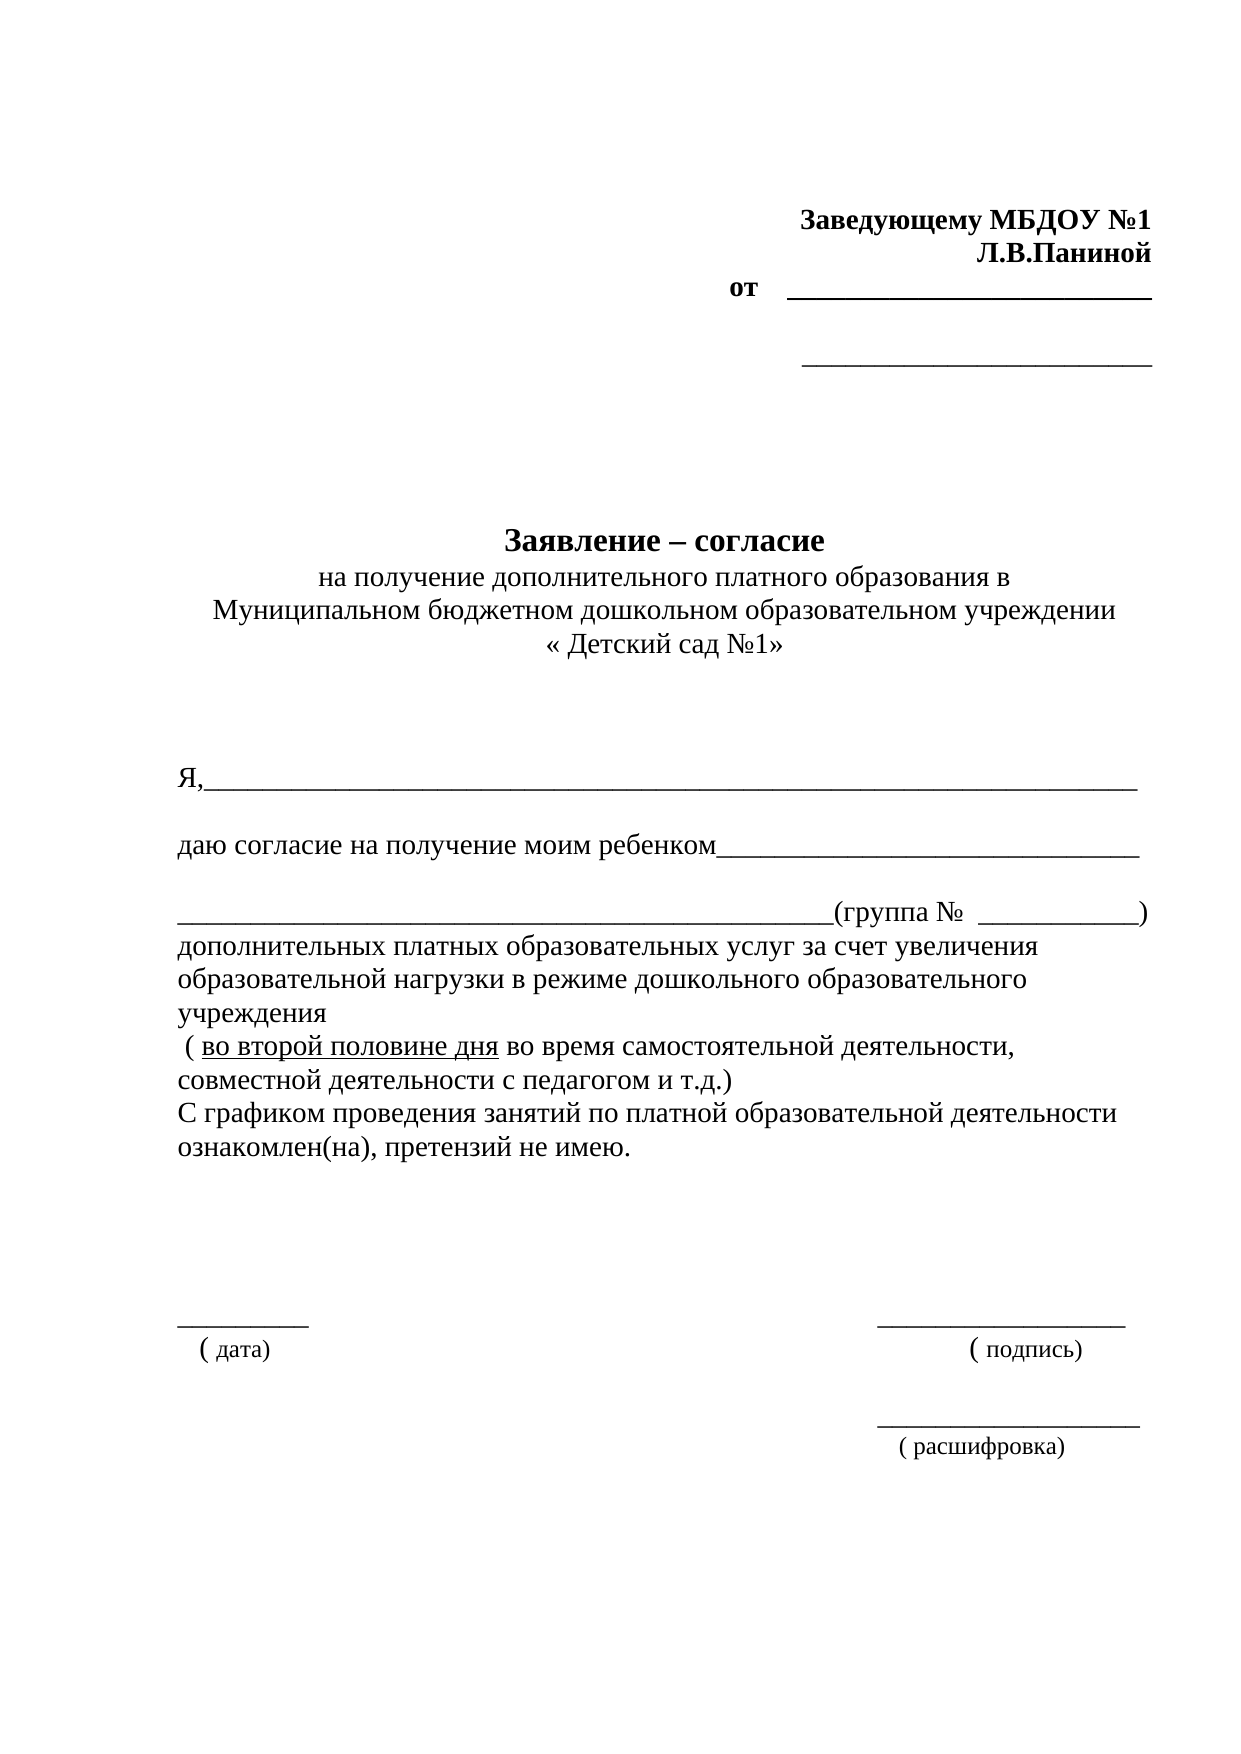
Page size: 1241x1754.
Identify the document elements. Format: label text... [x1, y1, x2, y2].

text Я,________________________________________________________________ [177, 760, 1152, 794]
text ( дата) ( подпись) [177, 1330, 1152, 1364]
text ( во второй половине дня во время самостоятельной деятельности, совместной деятельности с педагогом и т.д.) [177, 1028, 1152, 1096]
text Муниципальном бюджетном дошкольном образовательном учреждении [177, 592, 1152, 626]
text на получение дополнительного платного образования в [177, 559, 1152, 592]
text __________________ [177, 1397, 1152, 1431]
text « Детский сад №1» [177, 626, 1152, 659]
text ( расшифровка) [177, 1431, 1152, 1460]
text Заявление – согласие [177, 521, 1152, 559]
text _____________________________________________(группа № ___________) [177, 894, 1152, 928]
text дополнительных платных образовательных услуг за счет увеличения образовательной нагрузки в режиме дошкольного образовательного учреждения [177, 928, 1152, 1028]
text С графиком проведения занятий по платной образовательной деятельности ознакомлен(на), претензий не имею. [177, 1096, 1152, 1163]
text Л.В.Паниной [177, 236, 1152, 269]
text ________________________ [177, 336, 1152, 370]
text от _________________________ [177, 269, 1152, 303]
text даю согласие на получение моим ребенком_____________________________ [177, 827, 1152, 861]
text Заведующему МБДОУ №1 [177, 202, 1152, 236]
text _________ _________________ [177, 1297, 1152, 1330]
